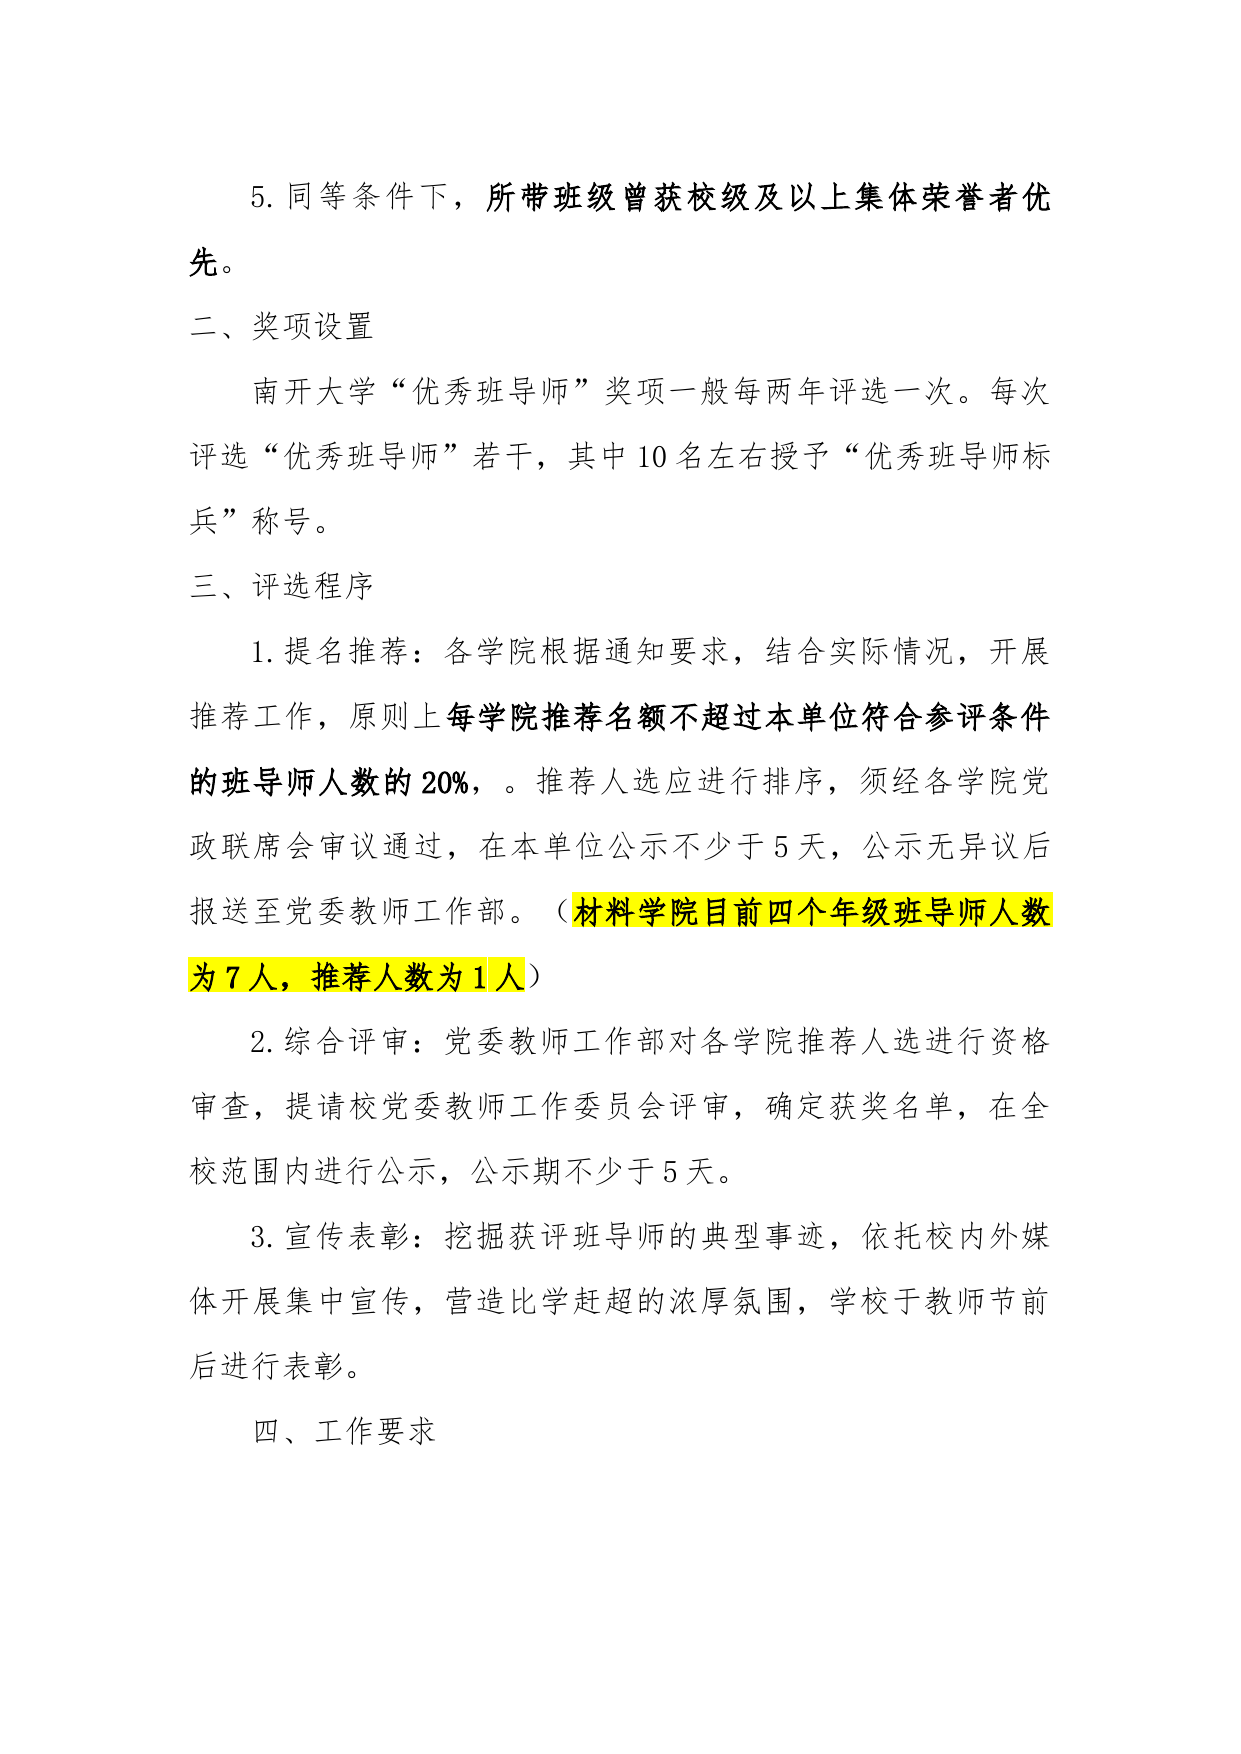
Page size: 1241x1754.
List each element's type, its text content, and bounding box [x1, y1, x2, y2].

text 5.同等条件下，所带班级曾获校级及以上集体荣誉者优先。 [187, 162, 1053, 292]
text 1.提名推荐：各学院根据通知要求，结合实际情况，开展推荐工作，原则上每学院推荐名额不超过本单位符合参评条件的班导师人数的20%，。推荐人选应进行排序，须经各学院党政联席会审议通过，在本单位公示不少于5天，公示无异议后报送至党委教师工作部。（材料学院目前四个年级班导师人数为7人，推荐人数为1人） [187, 617, 1053, 1007]
text 三、评选程序 [187, 552, 1053, 617]
text 2.综合评审：党委教师工作部对各学院推荐人选进行资格审查，提请校党委教师工作委员会评审，确定获奖名单，在全校范围内进行公示，公示期不少于5天。 [187, 1007, 1053, 1202]
text 3.宣传表彰：挖掘获评班导师的典型事迹，依托校内外媒体开展集中宣传，营造比学赶超的浓厚氛围，学校于教师节前后进行表彰。 [187, 1202, 1053, 1397]
text 南开大学“优秀班导师”奖项一般每两年评选一次。每次评选“优秀班导师”若干，其中10名左右授予“优秀班导师标兵”称号。 [187, 357, 1053, 552]
text 四、工作要求 [187, 1397, 1053, 1462]
text 二、奖项设置 [187, 292, 1053, 357]
